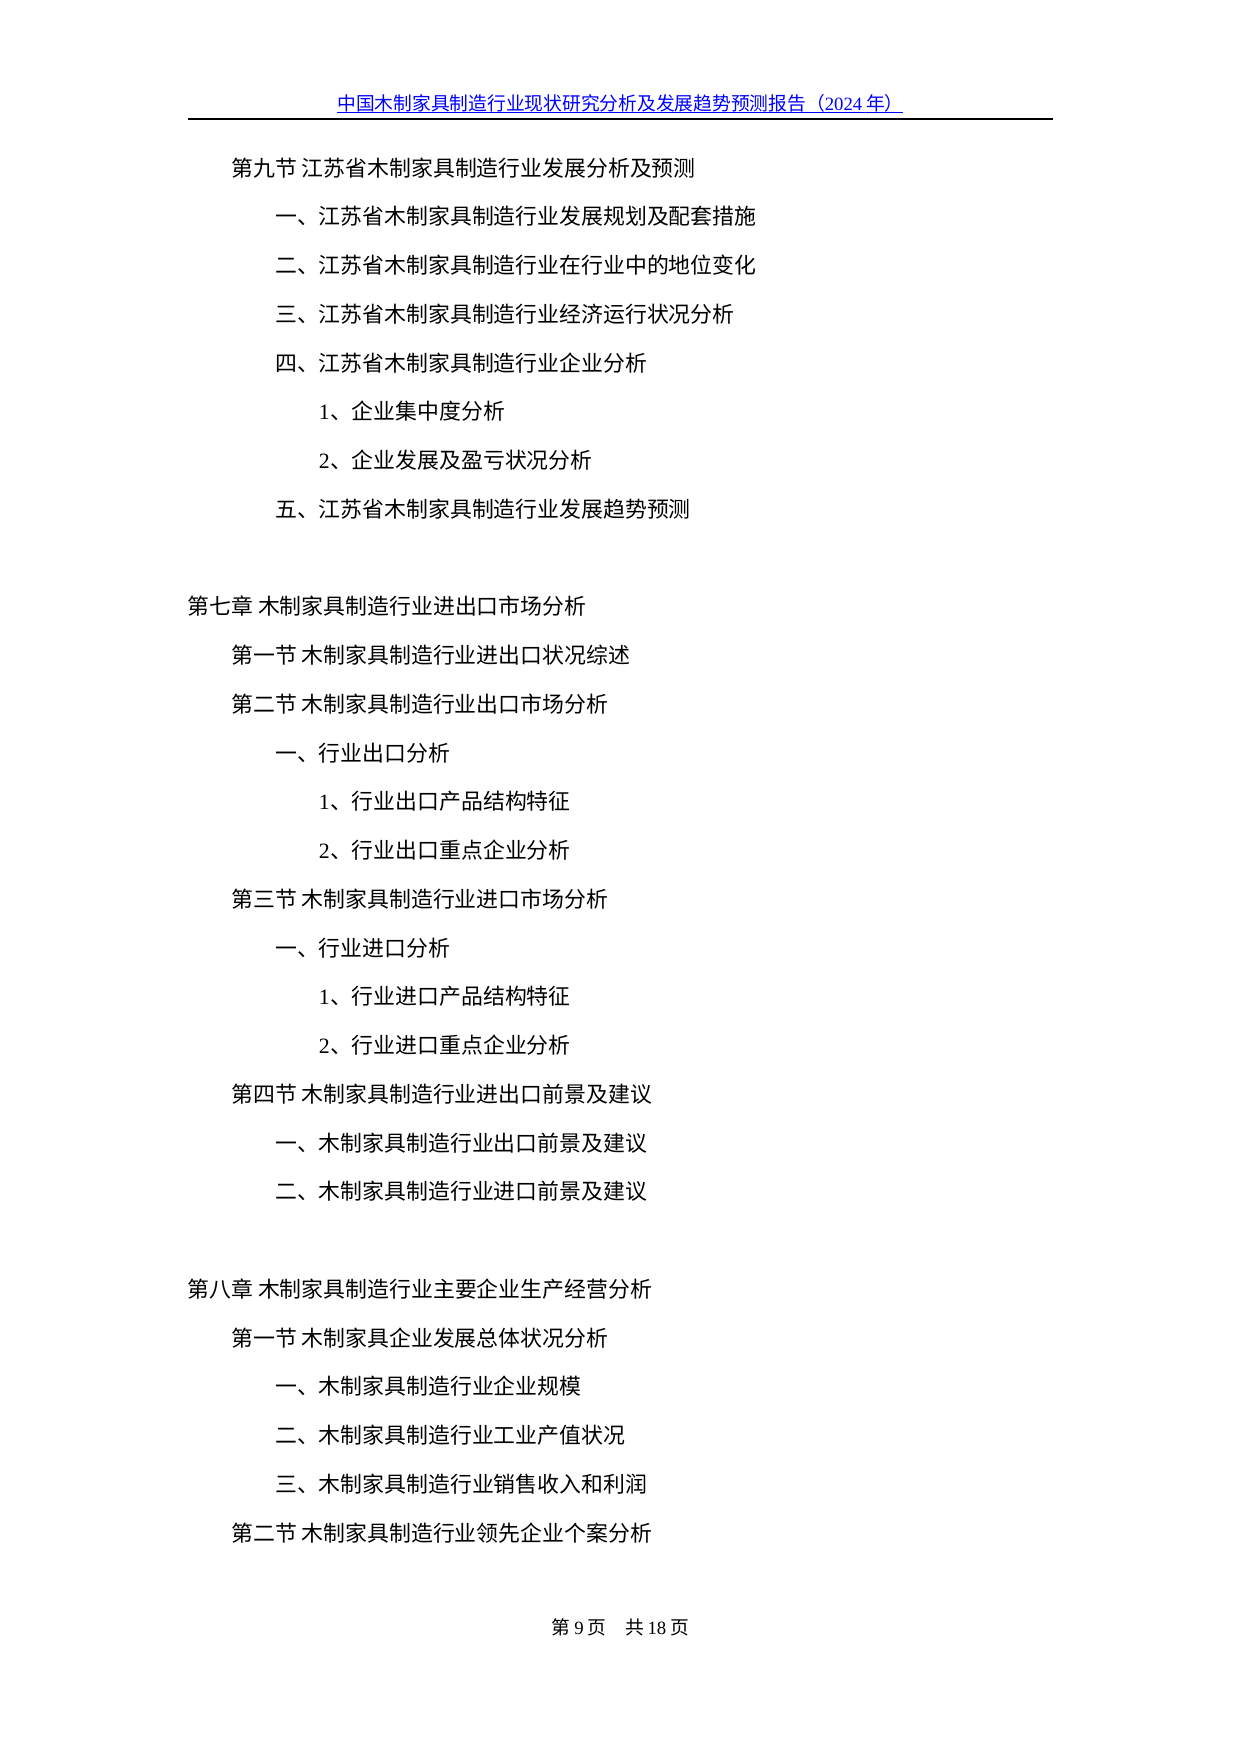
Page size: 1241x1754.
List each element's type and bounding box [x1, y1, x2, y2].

text [187, 150, 1053, 1548]
